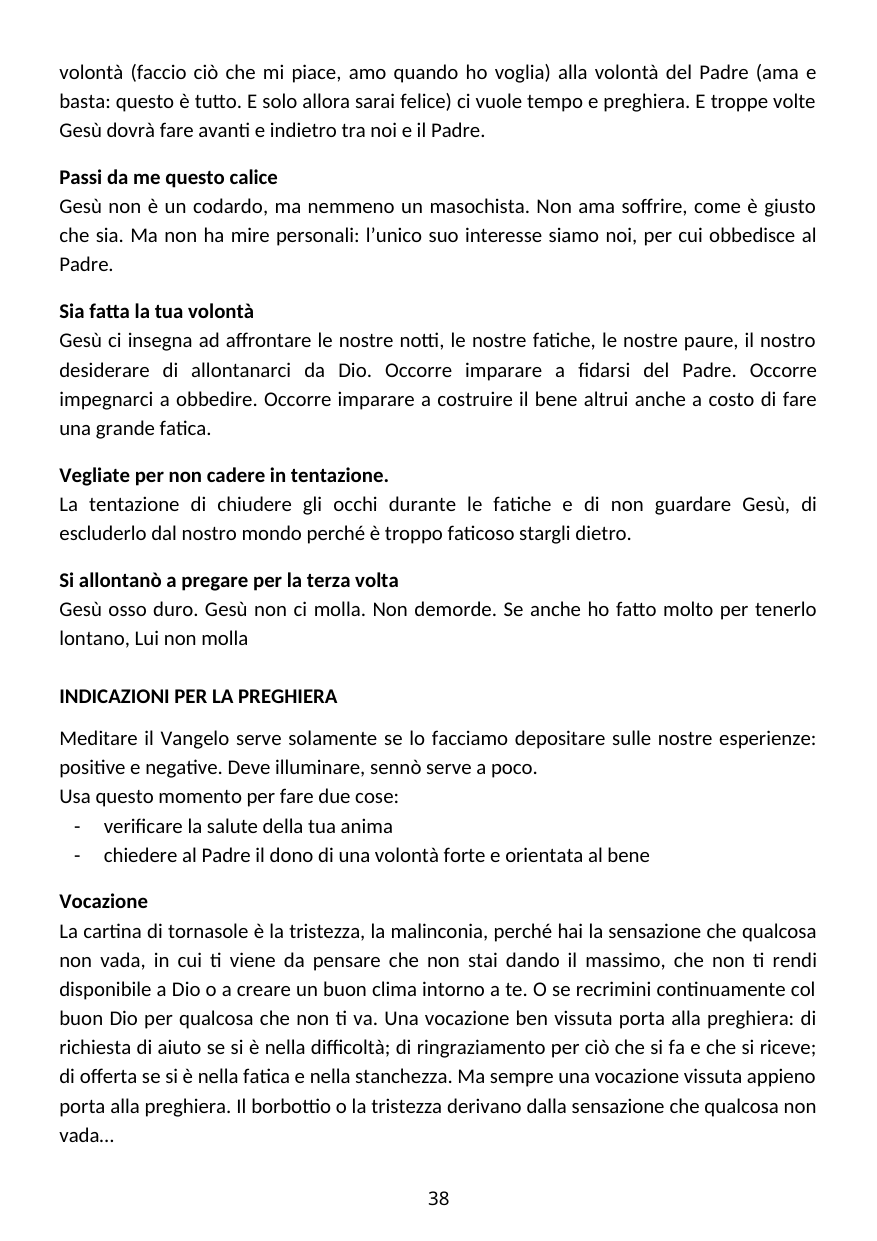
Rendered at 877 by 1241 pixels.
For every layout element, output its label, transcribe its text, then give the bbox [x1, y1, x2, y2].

text La cartina di tornasole è la tristezza, la malinconia, perché hai la sensazione che qualcosa non vada, in cui ti viene da pensare che non stai dando il massimo, che non ti rendi disponibile a Dio o a creare un buon clima intorno a te. O se recrimini continuamente col buon Dio per qualcosa che non ti va. Una vocazione ben vissuta porta alla preghiera: di richiesta di aiuto se si è nella difficoltà; di ringraziamento per ciò che si fa e che si riceve; di offerta se si è nella fatica e nella stanchezza. Ma sempre una vocazione vissuta appieno porta alla preghiera. Il borbottio o la tristezza derivano dalla sensazione che qualcosa non vada… [59, 918, 818, 1147]
text INDICAZIONI PER LA PREGHIERA [59, 684, 818, 709]
text Gesù non è un codardo, ma nemmeno un masochista. Non ama soffrire, come è giusto che sia. Ma non ha mire personali: l’unico suo interesse siamo noi, per cui obbedisce al Padre. [59, 193, 818, 277]
text Vegliate per non cadere in tentazione. [59, 462, 818, 487]
text Passi da me questo calice [59, 164, 818, 189]
text Gesù ci insegna ad affrontare le nostre notti, le nostre fatiche, le nostre paure, il nostro desiderare di allontanarci da Dio. Occorre imparare a fidarsi del Padre. Occorre impegnarci a obbedire. Occorre imparare a costruire il bene altrui anche a costo di fare una grande fatica. [59, 328, 818, 441]
text Meditare il Vangelo serve solamente se lo facciamo depositare sulle nostre esperienze: positive e negative. Deve illuminare, sennò serve a poco. [59, 725, 818, 780]
text Vocazione [59, 889, 818, 914]
text Sia fatta la tua volontà [59, 298, 818, 324]
text Gesù osso duro. Gesù non ci molla. Non demorde. Se anche ho fatto molto per tenerlo lontano, Lui non molla [59, 596, 818, 651]
text La tentazione di chiudere gli occhi durante le fatiche e di non guardare Gesù, di escluderlo dal nostro mondo perché è troppo faticoso stargli dietro. [59, 491, 818, 546]
text - chiedere al Padre il dono di una volontà forte e orientata al bene [74, 842, 818, 867]
text Si allontanò a pregare per la terza volta [59, 567, 818, 592]
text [59, 59, 818, 143]
text - verificare la salute della tua anima [74, 813, 818, 838]
text Usa questo momento per fare due cose: [59, 784, 818, 809]
